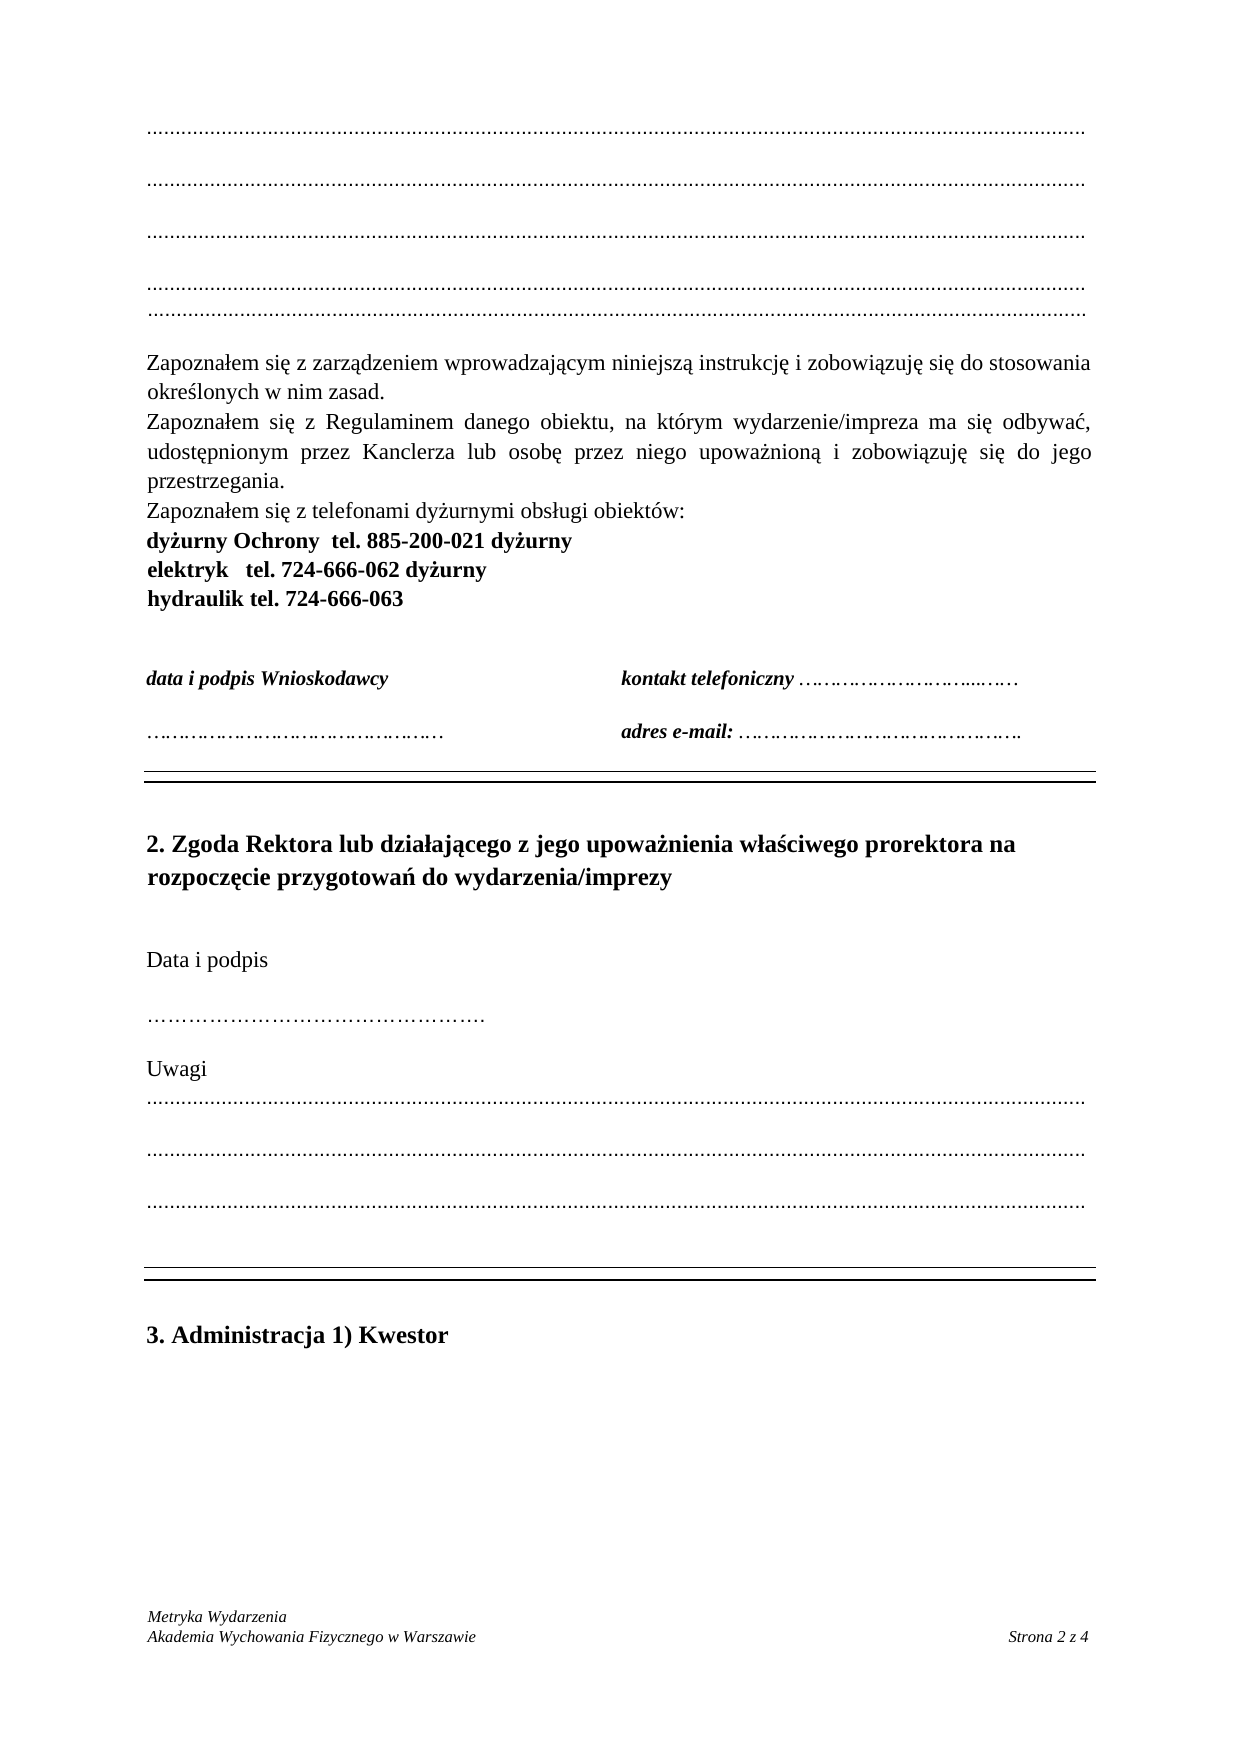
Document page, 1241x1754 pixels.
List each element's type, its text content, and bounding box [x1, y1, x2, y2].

text Data i podpis [146, 946, 1093, 972]
subtitle 2. Zgoda Rektora lub działającego z jego upoważnienia właściwego prorektora na rozpoczęcie przygotowań do wydarzenia/imprezy [146, 829, 1093, 890]
text ................................................................................................................................................................... ................................................................................................................................................................... [146, 271, 1093, 321]
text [146, 167, 1093, 191]
text Zapoznałem się z telefonami dyżurnymi obsługi obiektów: [146, 497, 1093, 524]
text Zapoznałem się z zarządzeniem wprowadzającym niniejszą instrukcję i zobowiązuję się do stosowania określonych w nim zasad. [146, 349, 1093, 405]
text Zapoznałem się z Regulaminem danego obiektu, na którym wydarzenie/impreza ma się odbywać, udostępnionym przez Kanclerza lub osobę przez niego upoważnioną i zobowiązuję się do jego przestrzegania. [146, 408, 1093, 494]
subtitle 3. Administracja 1) Kwestor [146, 1320, 1093, 1349]
text ………………………………………… adres e-mail: ………………………………………. [147, 719, 1093, 743]
text data i podpis Wnioskodawcy kontakt telefoniczny ………………………...…… [146, 666, 1093, 690]
text …………………………………………. [146, 1003, 1093, 1027]
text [146, 115, 1093, 139]
text Uwagi [146, 1055, 1093, 1081]
subtitle dyżurny Ochrony tel. 885-200-021 dyżurny elektryk tel. 724-666-062 dyżurny hydraulik tel. 724-666-063 [146, 527, 574, 612]
